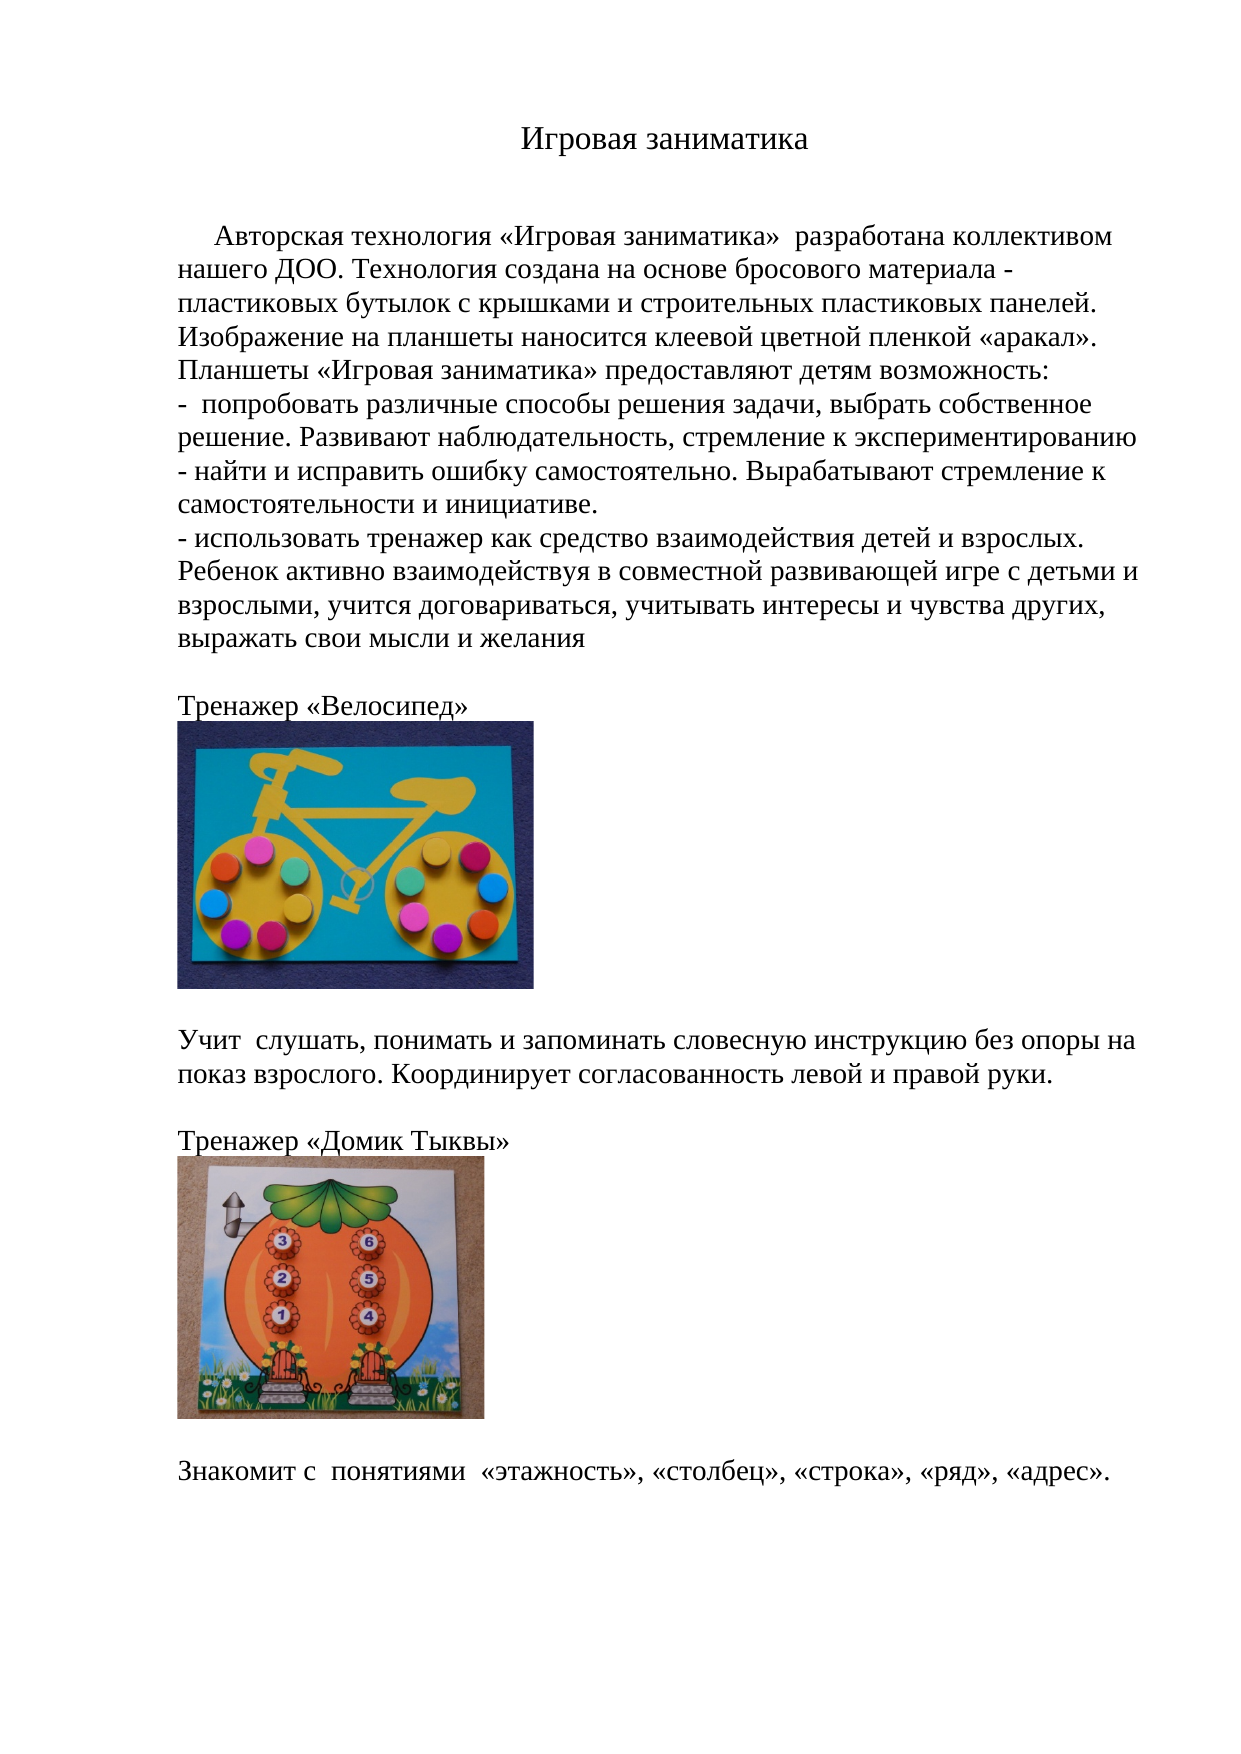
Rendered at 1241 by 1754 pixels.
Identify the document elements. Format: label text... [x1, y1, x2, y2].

text Учит слушать, понимать и запоминать словесную инструкцию без опоры на показ взрослого. Координирует согласованность левой и правой руки. [177, 1022, 1152, 1089]
text Тренажер «Велосипед» [177, 688, 1152, 721]
picture [177, 721, 534, 989]
text Авторская технология «Игровая заниматика» разработана коллективом нашего ДОО. Технология создана на основе бросового материала - пластиковых бутылок с крышками и строительных пластиковых панелей. Изображение на планшеты наносится клеевой цветной пленкой «аракал». [177, 218, 1152, 352]
text Игровая заниматика [177, 118, 1152, 156]
text - использовать тренажер как средство взаимодействия детей и взрослых. Ребенок активно взаимодействуя в совместной развивающей игре с детьми и взрослыми, учится договариваться, учитывать интересы и чувства других, выражать свои мысли и желания [177, 520, 1152, 654]
picture [177, 1156, 485, 1419]
text Знакомит с понятиями «этажность», «столбец», «строка», «ряд», «адрес». [177, 1453, 1152, 1486]
text - попробовать различные способы решения задачи, выбрать собственное решение. Развивают наблюдательность, стремление к экспериментированию [177, 386, 1152, 453]
text - найти и исправить ошибку самостоятельно. Вырабатывают стремление к самостоятельности и инициативе. [177, 453, 1152, 520]
text Планшеты «Игровая заниматика» предоставляют детям возможность: [177, 352, 1152, 386]
text Тренажер «Домик Тыквы» [177, 1123, 1152, 1156]
